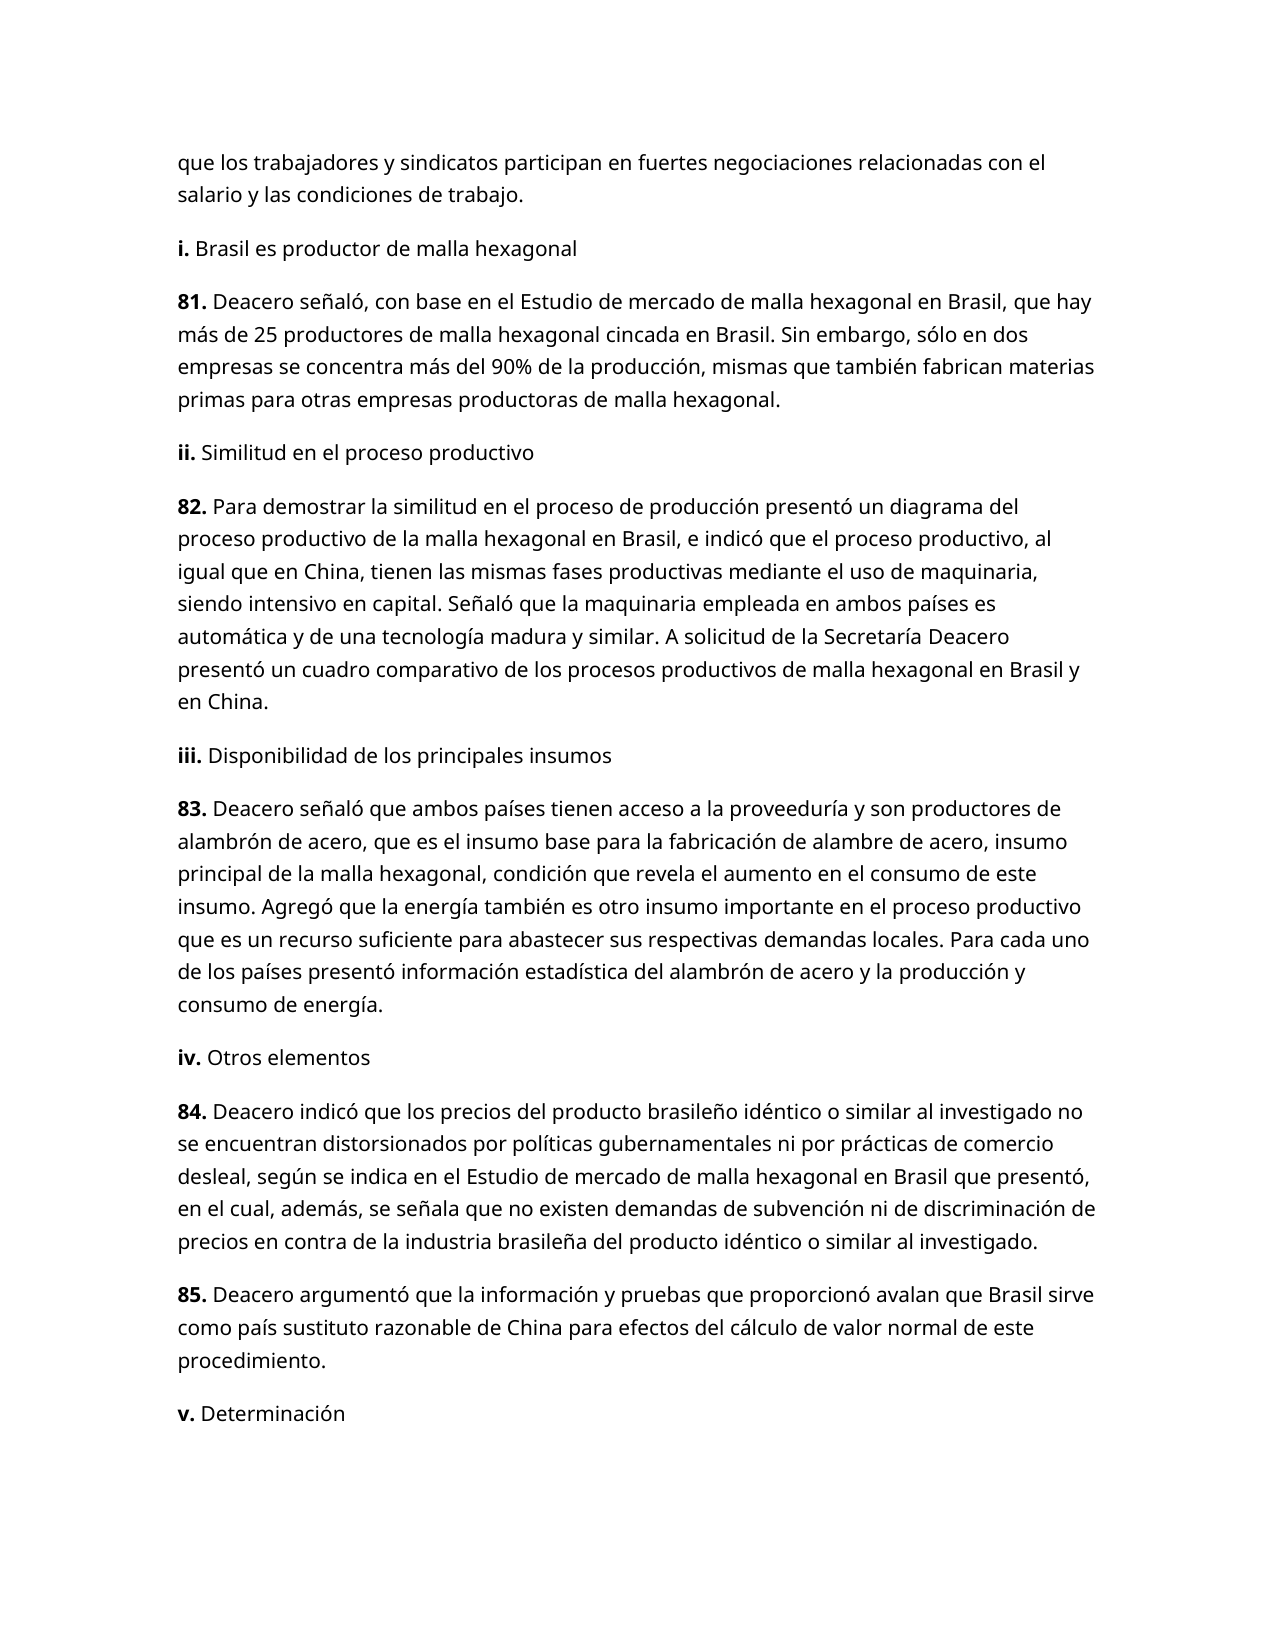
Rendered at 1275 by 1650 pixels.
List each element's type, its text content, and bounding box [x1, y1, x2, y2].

text iv. Otros elementos [177, 1043, 1098, 1072]
text 84. Deacero indicó que los precios del producto brasileño idéntico o similar al investigado no se encuentran distorsionados por políticas gubernamentales ni por prácticas de comercio desleal, según se indica en el Estudio de mercado de malla hexagonal en Brasil que presentó, en el cual, además, se señala que no existen demandas de subvención ni de discriminación de precios en contra de la industria brasileña del producto idéntico o similar al investigado. [177, 1097, 1098, 1256]
text ii. Similitud en el proceso productivo [177, 438, 1098, 467]
text 81. Deacero señaló, con base en el Estudio de mercado de malla hexagonal en Brasil, que hay más de 25 productores de malla hexagonal cincada en Brasil. Sin embargo, sólo en dos empresas se concentra más del 90% de la producción, mismas que también fabrican materias primas para otras empresas productoras de malla hexagonal. [177, 287, 1098, 413]
text 82. Para demostrar la similitud en el proceso de producción presentó un diagrama del proceso productivo de la malla hexagonal en Brasil, e indicó que el proceso productivo, al igual que en China, tienen las mismas fases productivas mediante el uso de maquinaria, siendo intensivo en capital. Señaló que la maquinaria empleada en ambos países es automática y de una tecnología madura y similar. A solicitud de la Secretaría Deacero presentó un cuadro comparativo de los procesos productivos de malla hexagonal en Brasil y en China. [177, 492, 1098, 716]
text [177, 148, 1098, 209]
text v. Determinación [177, 1399, 1098, 1428]
text 83. Deacero señaló que ambos países tienen acceso a la proveeduría y son productores de alambrón de acero, que es el insumo base para la fabricación de alambre de acero, insumo principal de la malla hexagonal, condición que revela el aumento en el consumo de este insumo. Agregó que la energía también es otro insumo importante en el proceso productivo que es un recurso suficiente para abastecer sus respectivas demandas locales. Para cada uno de los países presentó información estadística del alambrón de acero y la producción y consumo de energía. [177, 794, 1098, 1018]
text i. Brasil es productor de malla hexagonal [177, 234, 1098, 262]
text 85. Deacero argumentó que la información y pruebas que proporcionó avalan que Brasil sirve como país sustituto razonable de China para efectos del cálculo de valor normal de este procedimiento. [177, 1281, 1098, 1374]
text iii. Disponibilidad de los principales insumos [177, 741, 1098, 769]
